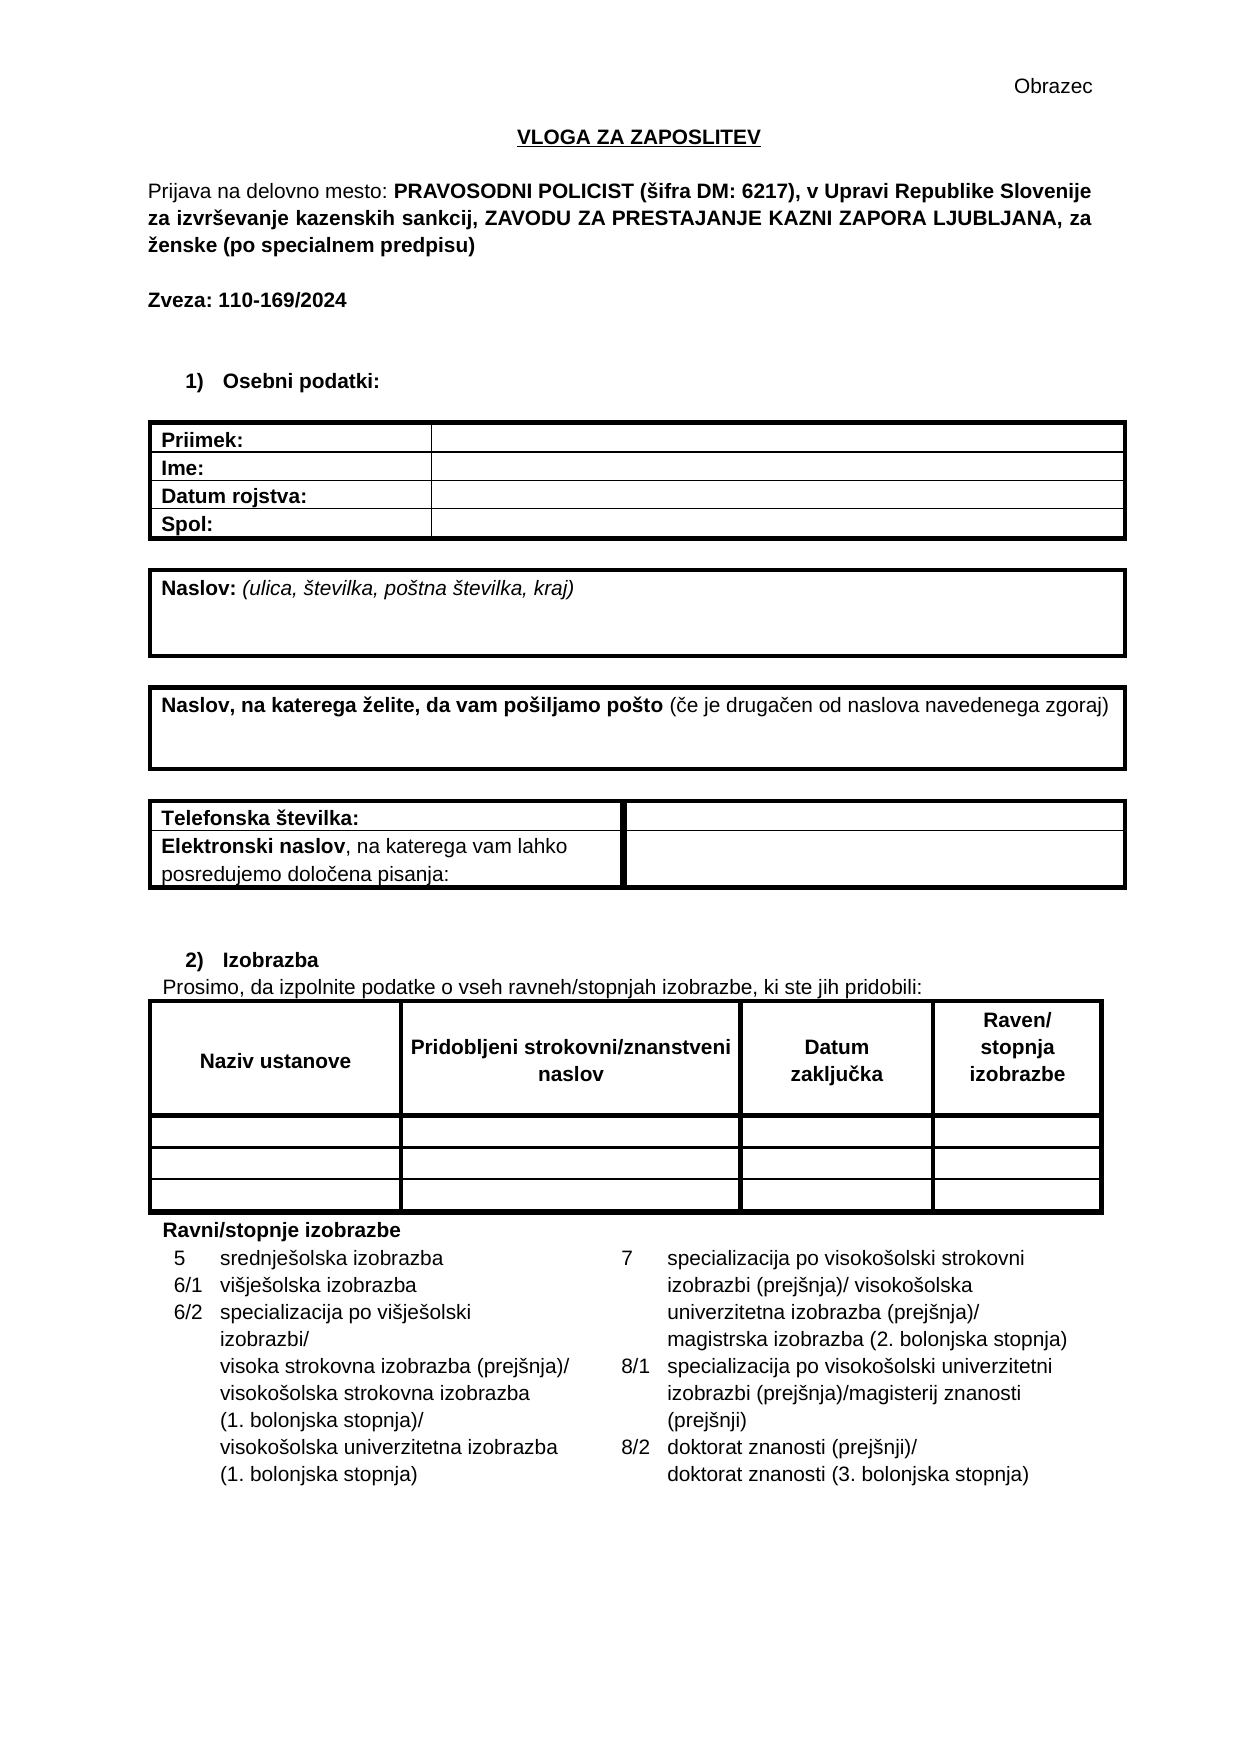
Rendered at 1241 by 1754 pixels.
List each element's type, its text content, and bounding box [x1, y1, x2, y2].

table_header Priimek: [152, 425, 431, 451]
table_cell [403, 1180, 738, 1209]
table_header [432, 425, 1123, 451]
table_cell Datum rojstva: [152, 481, 431, 508]
table_cell [432, 509, 1123, 536]
table_cell [152, 1149, 399, 1178]
table_cell [432, 481, 1123, 508]
table_cell [743, 1149, 931, 1178]
table_header 7 specializacija po visokošolski strokovni izobrazbi (prejšnja)/ visokošolska univerzitetna izobrazba (prejšnja)/ magistrska izobrazba (2. bolonjska stopnja) 8/1 specializacija po visokošolski univerzitetni izobrazbi (prejšnja)/magisterij znanosti (prejšnji) 8/2 doktorat znanosti (prejšnji)/ doktorat znanosti (3. bolonjska stopnja) [595, 1242, 1112, 1486]
table_cell [743, 1180, 931, 1209]
table_header Datum zaključka [743, 1003, 931, 1113]
table_header Naziv ustanove [152, 1003, 399, 1113]
table_cell Elektronski naslov, na katerega vam lahko posredujemo določena pisanja: [152, 831, 620, 885]
table_cell [152, 1180, 399, 1209]
table_cell [403, 1149, 738, 1178]
title VLOGA ZA ZAPOSLITEV [148, 122, 1093, 149]
table_cell [935, 1118, 1099, 1146]
table_cell [403, 1118, 738, 1146]
table_cell [432, 453, 1123, 479]
table_header Naslov: (ulica, številka, poštna številka, kraj) [152, 572, 1123, 653]
table_header Raven/ stopnja izobrazbe [935, 1003, 1099, 1113]
table_cell [935, 1180, 1099, 1209]
list Izobrazba [185, 944, 1093, 971]
table_header Pridobljeni strokovni/znanstveni naslov [403, 1003, 738, 1113]
subtitle Prijava na delovno mesto: PRAVOSODNI POLICIST (šifra DM: 6217), v Upravi Republike Slovenije za izvrševanje kazenskih sankcij, ZAVODU ZA PRESTAJANJE KAZNI ZAPORA LJUBLJANA, za ženske (po specialnem predpisu) [148, 176, 1093, 257]
table_cell [743, 1118, 931, 1146]
text Prosimo, da izpolnite podatke o vseh ravneh/stopnjah izobrazbe, ki ste jih pridobili: [162, 971, 1093, 998]
list Osebni podatki: [185, 366, 1093, 393]
text Zveza: 110-169/2024 [148, 284, 1093, 311]
text Ravni/stopnje izobrazbe [162, 1215, 1093, 1242]
table_header [627, 803, 1123, 830]
table_cell [152, 1118, 399, 1146]
table_cell [627, 831, 1123, 885]
table_cell [935, 1149, 1099, 1178]
table_header Naslov, na katerega želite, da vam pošiljamo pošto (če je drugačen od naslova navedenega zgoraj) [152, 690, 1123, 767]
table_cell Spol: [152, 509, 431, 536]
table_cell Ime: [152, 453, 431, 479]
table_header 5 srednješolska izobrazba 6/1 višješolska izobrazba 6/2 specializacija po višješolski izobrazbi/ visoka strokovna izobrazba (prejšnja)/ visokošolska strokovna izobrazba (1. bolonjska stopnja)/ visokošolska univerzitetna izobrazba (1. bolonjska stopnja) [148, 1242, 595, 1486]
table_header Telefonska številka: [152, 803, 620, 830]
